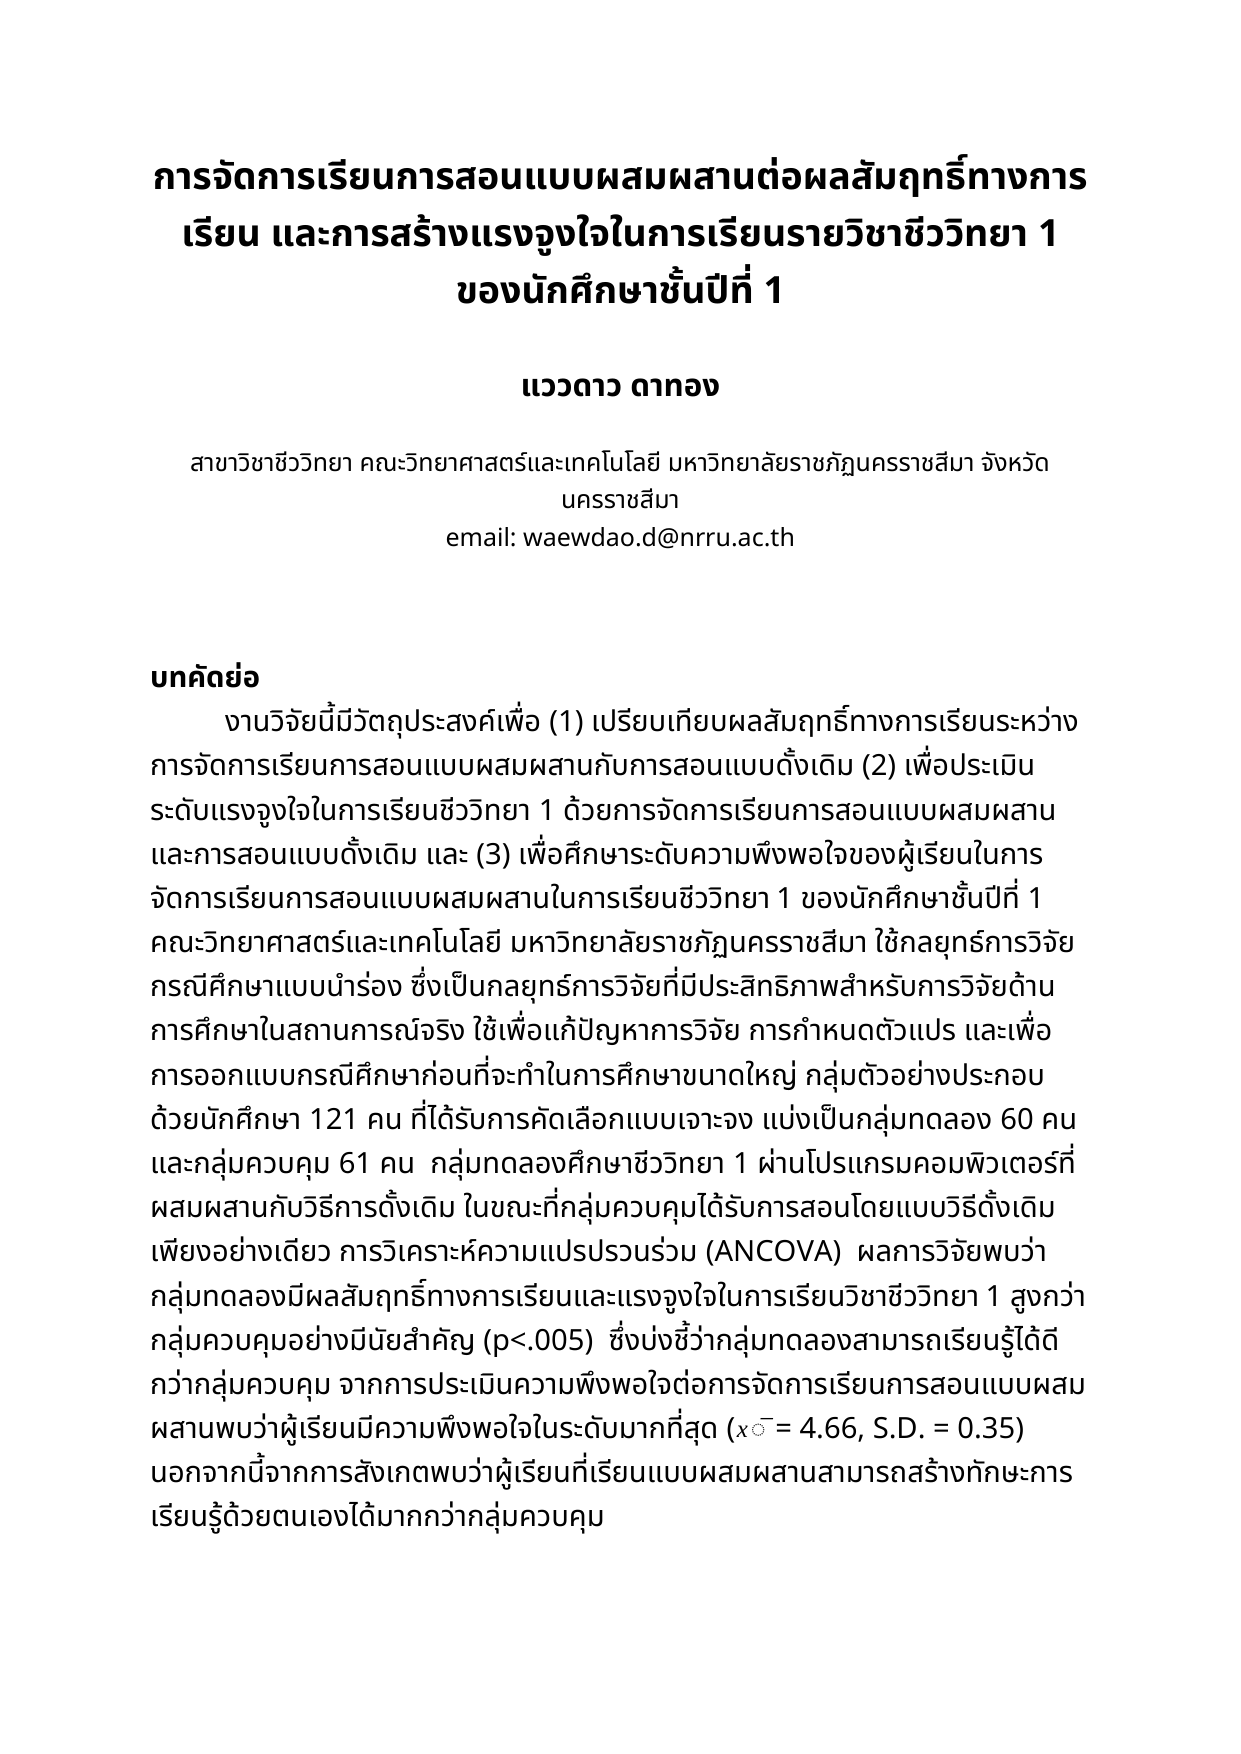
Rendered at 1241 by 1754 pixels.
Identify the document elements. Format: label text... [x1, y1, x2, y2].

text email: waewdao.d@nrru.ac.th [150, 520, 1090, 554]
text งานวิจัยนี้มีวัตถุประสงค์เพื่อ (1) เปรียบเทียบผลสัมฤทธิ์ทางการเรียนระหว่างการจัดการเรียนการสอนแบบผสมผสานกับการสอนแบบดั้งเดิม (2) เพื่อประเมินระดับแรงจูงใจในการเรียนชีววิทยา 1 ด้วยการจัดการเรียนการสอนแบบผสมผสานและการสอนแบบดั้งเดิม และ (3) เพื่อศึกษาระดับความพึงพอใจของผู้เรียนในการจัดการเรียนการสอนแบบผสมผสานในการเรียนชีววิทยา1 ของนักศึกษาชั้นปีที่ 1 คณะวิทยาศาสตร์และเทคโนโลยี มหาวิทยาลัยราชภัฏนครราชสีมา ใช้กลยุทธ์การวิจัยกรณีศึกษาแบบนำร่อง ซึ่งเป็นกลยุทธ์การวิจัยที่มีประสิทธิภาพสำหรับการวิจัยด้านการศึกษาในสถานการณ์จริง ใช้เพื่อแก้ปัญหาการวิจัย การกำหนดตัวแปร และเพื่อการออกแบบกรณีศึกษาก่อนที่จะทำในการศึกษาขนาดใหญ่ กลุ่มตัวอย่างประกอบด้วยนักศึกษา 121 คน ที่ได้รับการคัดเลือกแบบเจาะจง แบ่งเป็นกลุ่มทดลอง 60 คน และกลุ่มควบคุม 61 คน กลุ่มทดลองศึกษาชีววิทยา 1 ผ่านโปรแกรมคอมพิวเตอร์ที่ผสมผสานกับวิธีการดั้งเดิม ในขณะที่กลุ่มควบคุมได้รับการสอนโดยแบบวิธีดั้งเดิมเพียงอย่างเดียว การวิเคราะห์ความแปรปรวนร่วม (ANCOVA) ผลการวิจัยพบว่ากลุ่มทดลองมีผลสัมฤทธิ์ทางการเรียนและแรงจูงใจในการเรียนวิชาชีววิทยา1 สูงกว่ากลุ่มควบคุมอย่างมีนัยสำคัญ (p<.005) ซึ่งบ่งชี้ว่ากลุ่มทดลองสามารถเรียนรู้ได้ดีกว่ากลุ่มควบคุม จากการประเมินความพึงพอใจต่อการจัดการเรียนการสอนแบบผสมผสานพบว่าผู้เรียนมีความพึงพอใจในระดับมากที่สุด (= 4.66, S.D. = 0.35) นอกจากนี้จากการสังเกตพบว่าผู้เรียนที่เรียนแบบผสมผสานสามารถสร้างทักษะการเรียนรู้ด้วยตนเองได้มากกว่ากลุ่มควบคุม [150, 700, 1090, 1540]
text การจัดการเรียนการสอนแบบผสมผสานต่อผลสัมฤทธิ์ทางการเรียน และการสร้างแรงจูงใจในการเรียนรายวิชาชีววิทยา 1 ของนักศึกษาชั้นปีที่ 1 [150, 150, 1090, 321]
text แววดาว ดาทอง [150, 363, 1090, 410]
text สาขาวิชาชีววิทยา คณะวิทยาศาสตร์และเทคโนโลยี มหาวิทยาลัยราชภัฏนครราชสีมา จังหวัดนครราชสีมา [150, 444, 1090, 520]
text บทคัดย่อ [150, 656, 1090, 700]
